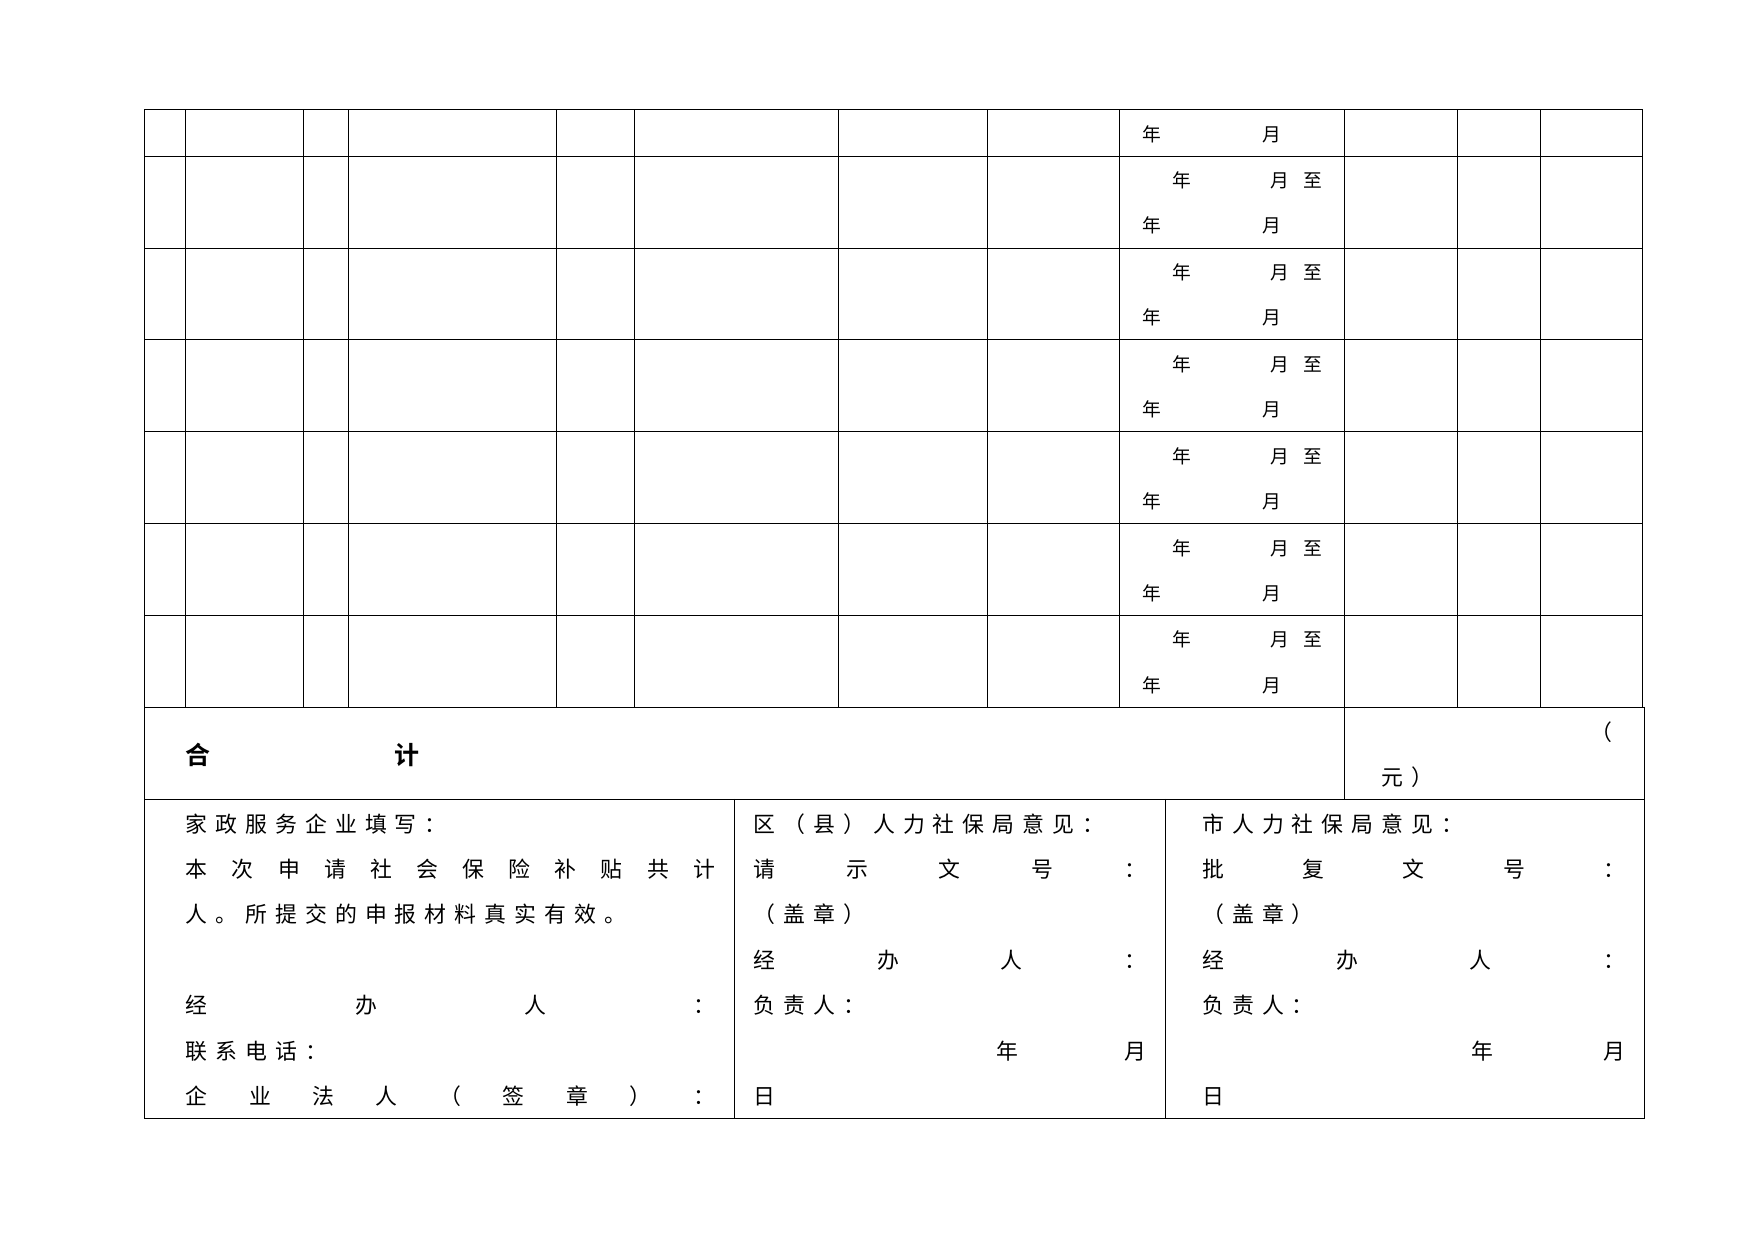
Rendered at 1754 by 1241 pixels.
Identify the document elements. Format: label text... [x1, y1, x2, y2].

table_cell [349, 110, 556, 156]
table_cell [635, 249, 838, 339]
table_cell [145, 340, 185, 431]
table_cell 年 月至 年 月 [1120, 616, 1344, 707]
table_cell [557, 340, 634, 431]
table_cell [839, 432, 987, 523]
table_cell [988, 157, 1119, 247]
table_cell [145, 157, 185, 247]
table_cell [304, 157, 348, 247]
table_cell [1458, 340, 1540, 431]
table_cell [839, 340, 987, 431]
table_cell [635, 157, 838, 247]
table_cell 合 计 [145, 708, 1344, 799]
table_cell 年 月至 年 月 [1120, 110, 1344, 156]
table_cell [349, 616, 556, 707]
table_cell （元） [1345, 708, 1644, 799]
table_cell [1345, 432, 1457, 523]
table_cell [1458, 249, 1540, 339]
table_cell [635, 432, 838, 523]
table_cell [186, 524, 303, 615]
table_cell [186, 340, 303, 431]
table_cell [635, 340, 838, 431]
table_cell [1458, 524, 1540, 615]
table_cell [349, 524, 556, 615]
table_cell [1458, 432, 1540, 523]
table_cell [988, 524, 1119, 615]
table_cell 年 月至 年 月 [1120, 524, 1344, 615]
table_cell [839, 616, 987, 707]
table_cell [304, 249, 348, 339]
table_cell [988, 249, 1119, 339]
table_cell [1345, 157, 1457, 247]
table_cell [635, 110, 838, 156]
table_cell [349, 157, 556, 247]
table_cell [839, 157, 987, 247]
table_cell [988, 110, 1119, 156]
table_cell [145, 524, 185, 615]
table_cell [1541, 110, 1642, 156]
table_cell [1345, 616, 1457, 707]
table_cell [1166, 800, 1644, 1118]
table_cell [1541, 524, 1642, 615]
table_cell [186, 157, 303, 247]
table_cell 年 月至 年 月 [1120, 249, 1344, 339]
table_cell [557, 432, 634, 523]
table_cell [1541, 157, 1642, 247]
table_cell [304, 524, 348, 615]
table_cell [635, 524, 838, 615]
table_cell [304, 340, 348, 431]
table_cell [1345, 110, 1457, 156]
table_cell [557, 616, 634, 707]
table_cell [349, 340, 556, 431]
table_cell [186, 110, 303, 156]
table_cell 年 月至 年 月 [1120, 432, 1344, 523]
table_cell [304, 432, 348, 523]
table_cell 年 月至 年 月 [1120, 340, 1344, 431]
table_cell [557, 524, 634, 615]
table_cell [1458, 157, 1540, 247]
table_cell [1541, 340, 1642, 431]
table_cell [349, 249, 556, 339]
table_cell [1345, 524, 1457, 615]
table_cell [349, 432, 556, 523]
table_cell [1345, 249, 1457, 339]
table_cell [1541, 616, 1642, 707]
table_cell [988, 616, 1119, 707]
table_cell [557, 157, 634, 247]
table_cell [635, 616, 838, 707]
table_cell [988, 432, 1119, 523]
table_cell [988, 340, 1119, 431]
table_cell [186, 432, 303, 523]
table_cell [1541, 249, 1642, 339]
table_cell [304, 616, 348, 707]
table_cell [839, 249, 987, 339]
table_cell [1458, 110, 1540, 156]
table_cell [145, 249, 185, 339]
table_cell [735, 800, 1165, 1118]
table_cell [145, 110, 185, 156]
table_cell 年 月至 年 月 [1120, 157, 1344, 247]
table_cell [145, 616, 185, 707]
table_cell [557, 110, 634, 156]
table_cell [1458, 616, 1540, 707]
table_cell [304, 110, 348, 156]
table_cell [145, 432, 185, 523]
table_cell [839, 524, 987, 615]
table_cell [1541, 432, 1642, 523]
table_cell [839, 110, 987, 156]
table_cell [557, 249, 634, 339]
table_cell [186, 249, 303, 339]
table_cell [145, 800, 734, 1118]
table_cell [186, 616, 303, 707]
table_cell [1345, 340, 1457, 431]
